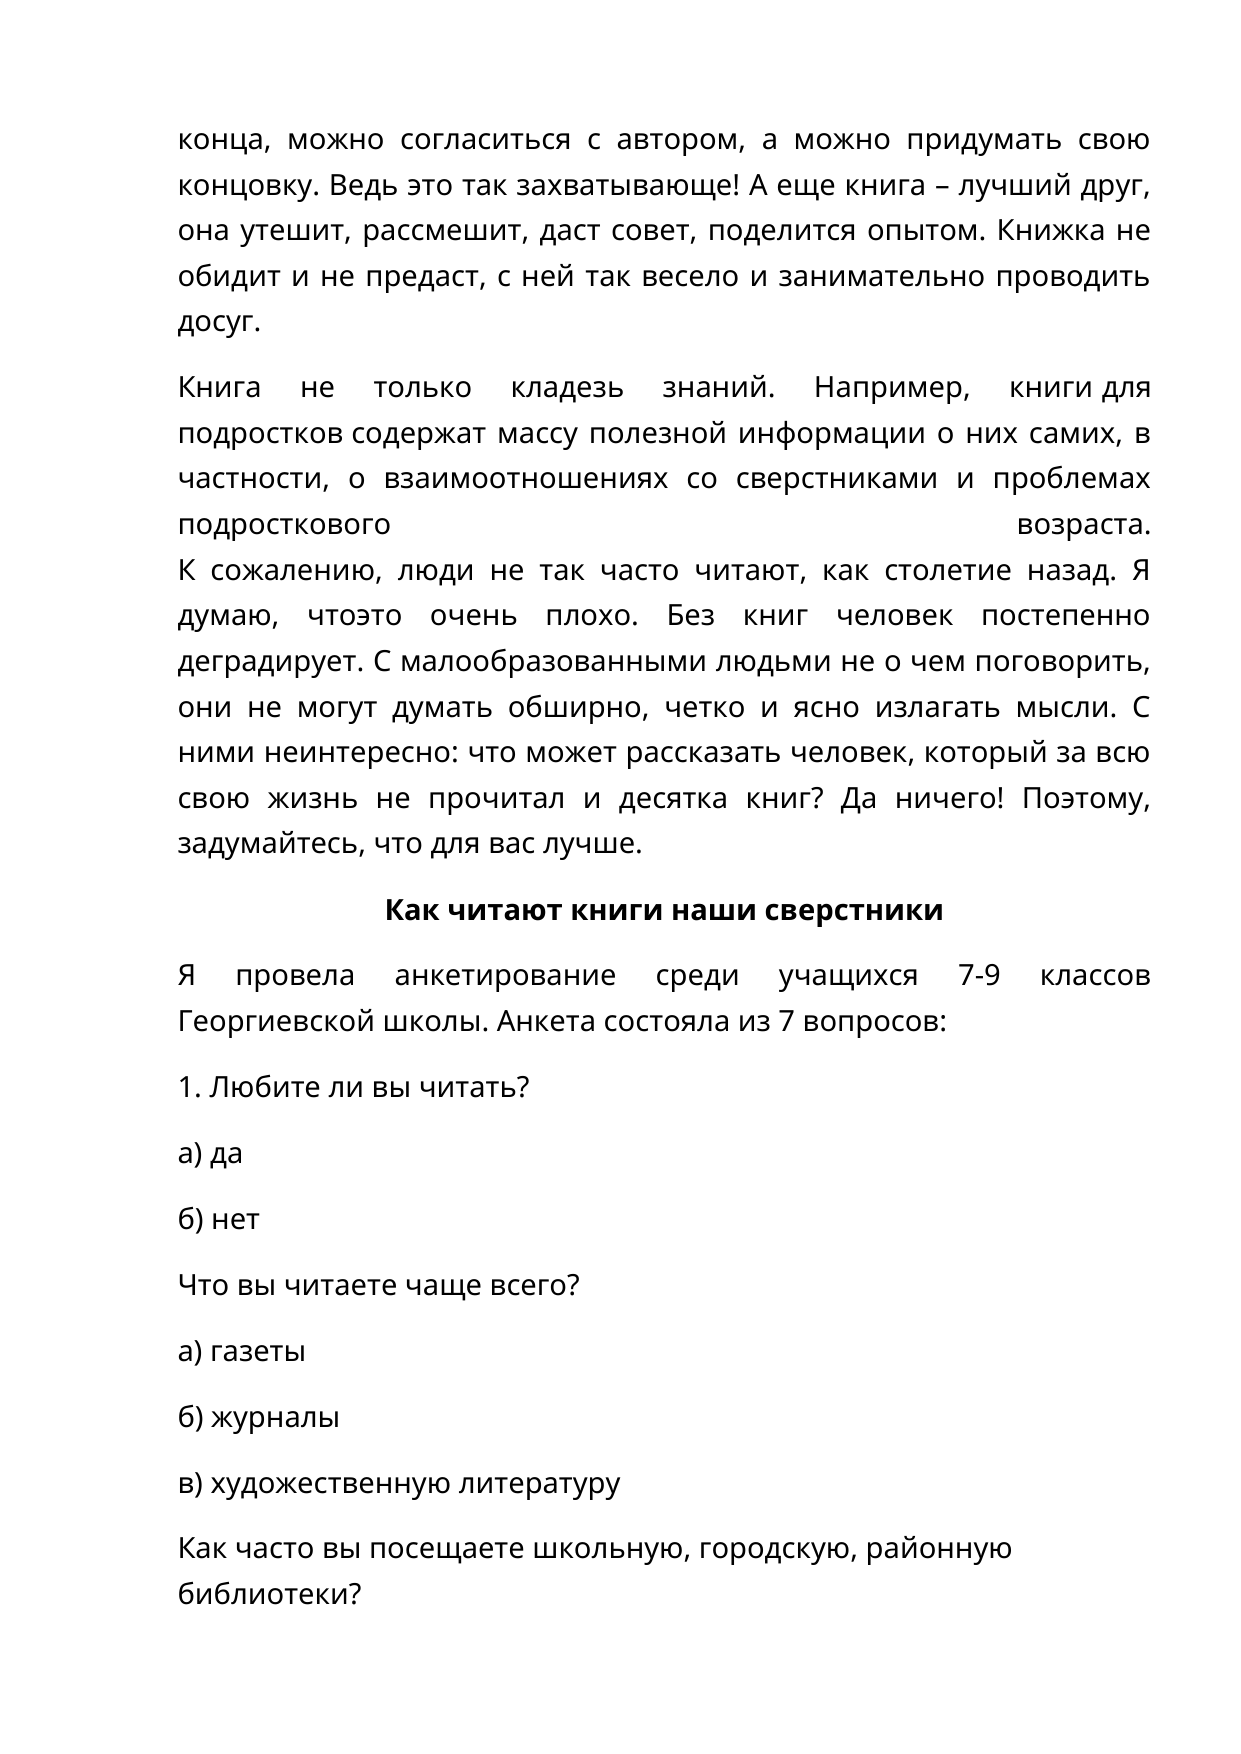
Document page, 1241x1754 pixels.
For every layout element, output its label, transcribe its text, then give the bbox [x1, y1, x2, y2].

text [177, 118, 1152, 340]
text б) журналы [177, 1396, 1152, 1436]
text Как читают книги наши сверстники [177, 889, 1152, 928]
text в) художественную литературу [177, 1462, 1152, 1502]
text Что вы читаете чаще всего? [177, 1264, 1152, 1304]
text Книга не только кладезь знаний. Например, книги для подростков содержат массу полезной информации о них самих, в частности, о взаимоотношениях со сверстниками и проблемах подросткового возраста. К сожалению, люди не так часто читают, как столетие назад. Я думаю, чтоэто очень плохо. Без книг человек постепенно деградирует. С малообразованными людьми не о чем поговорить, они не могут думать обширно, четко и ясно излагать мысли. С ними неинтересно: что может рассказать человек, который за всю свою жизнь не прочитал и десятка книг? Да ничего! Поэтому, задумайтесь, что для вас лучше. [177, 367, 1152, 862]
text а) да [177, 1132, 1152, 1172]
text 1. Любите ли вы читать? [177, 1066, 1152, 1106]
text Как часто вы посещаете школьную, городскую, районную библиотеки? [177, 1528, 1152, 1613]
text б) нет [177, 1198, 1152, 1238]
text Я провела анкетирование среди учащихся 7-9 классов Георгиевской школы. Анкета состояла из 7 вопросов: [177, 955, 1152, 1040]
text а) газеты [177, 1330, 1152, 1370]
